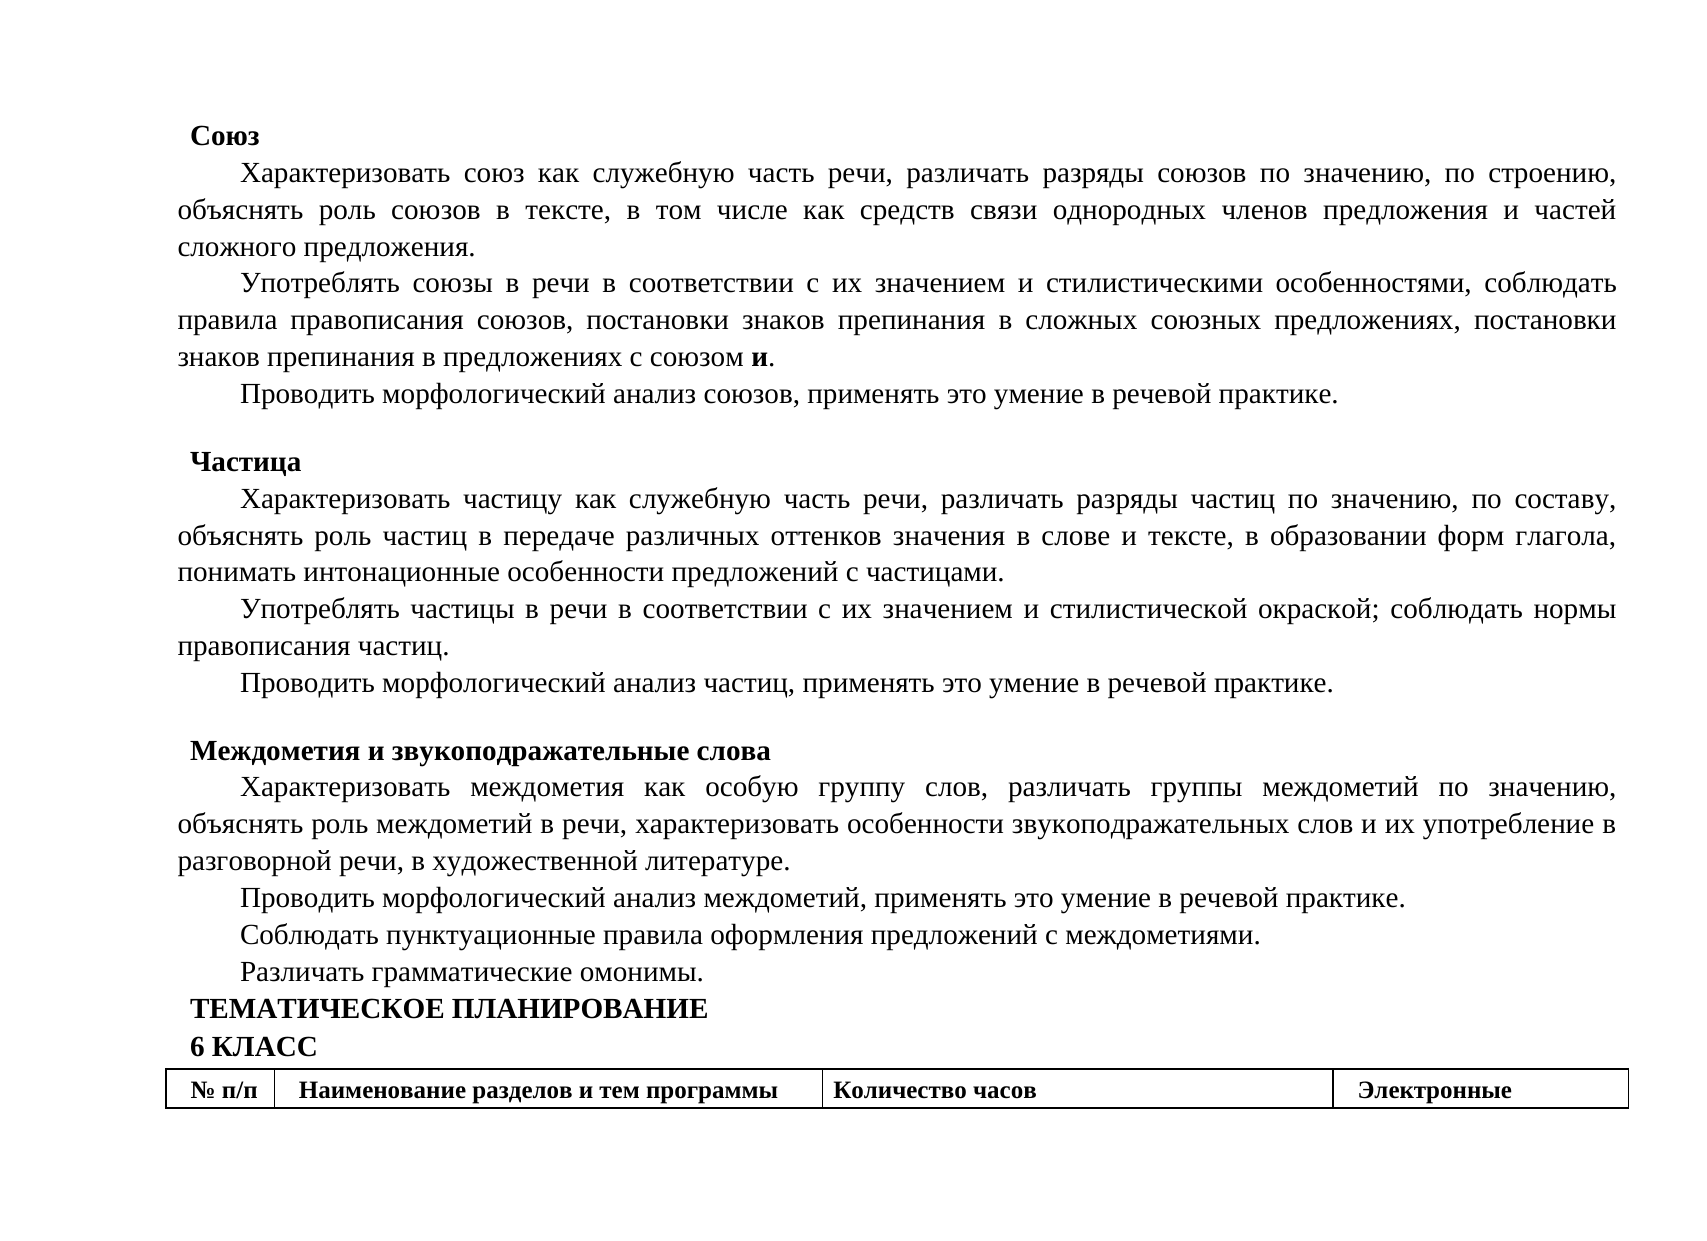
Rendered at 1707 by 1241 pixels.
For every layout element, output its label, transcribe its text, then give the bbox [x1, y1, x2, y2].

text Междометия и звукоподражательные слова [190, 733, 1618, 766]
table_header № п/п [167, 1070, 274, 1107]
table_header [1334, 1070, 1628, 1107]
text Характеризовать междометия как особую группу слов, различать группы междометий по значению, объяснять роль междометий в речи, характеризовать особенности звукоподражательных слов и их употребление в разговорной речи, в художественной литературе. [177, 769, 1618, 877]
text Различать грамматические омонимы. [177, 954, 1618, 987]
text Употреблять частицы в речи в соответствии с их значением и стилистической окраской; соблюдать нормы правописания частиц. [177, 591, 1618, 662]
text Соблюдать пунктуационные правила оформления предложений с междометиями. [177, 917, 1618, 951]
text Проводить морфологический анализ междометий, применять это умение в речевой практике. [177, 880, 1618, 914]
text 6 КЛАСС [190, 1029, 1618, 1063]
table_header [275, 1070, 822, 1107]
text Характеризовать частицу как служебную часть речи, различать разряды частиц по значению, по составу, объяснять роль частиц в передаче различных оттенков значения в слове и тексте, в образовании форм глагола, понимать интонационные особенности предложений с частицами. [177, 481, 1618, 588]
text Проводить морфологический анализ союзов, применять это умение в речевой практике. [177, 376, 1618, 410]
text Частица [190, 444, 1618, 477]
text Употреблять союзы в речи в соответствии с их значением и стилистическими особенностями, соблюдать правила правописания союзов, постановки знаков препинания в сложных союзных предложениях, постановки знаков препинания в предложениях с союзом и. [177, 266, 1618, 373]
text Характеризовать союз как служебную часть речи, различать разряды союзов по значению, по строению, объяснять роль сою­зов в тексте, в том числе как средств связи однородных членов предложения и частей сложного предложения. [177, 155, 1618, 262]
table_header Количество часов [823, 1070, 1332, 1107]
text Союз [190, 118, 1618, 152]
text Проводить морфологический анализ частиц, применять это умение в речевой практике. [177, 665, 1618, 699]
text ТЕМАТИЧЕСКОЕ ПЛАНИРОВАНИЕ [190, 991, 1618, 1024]
